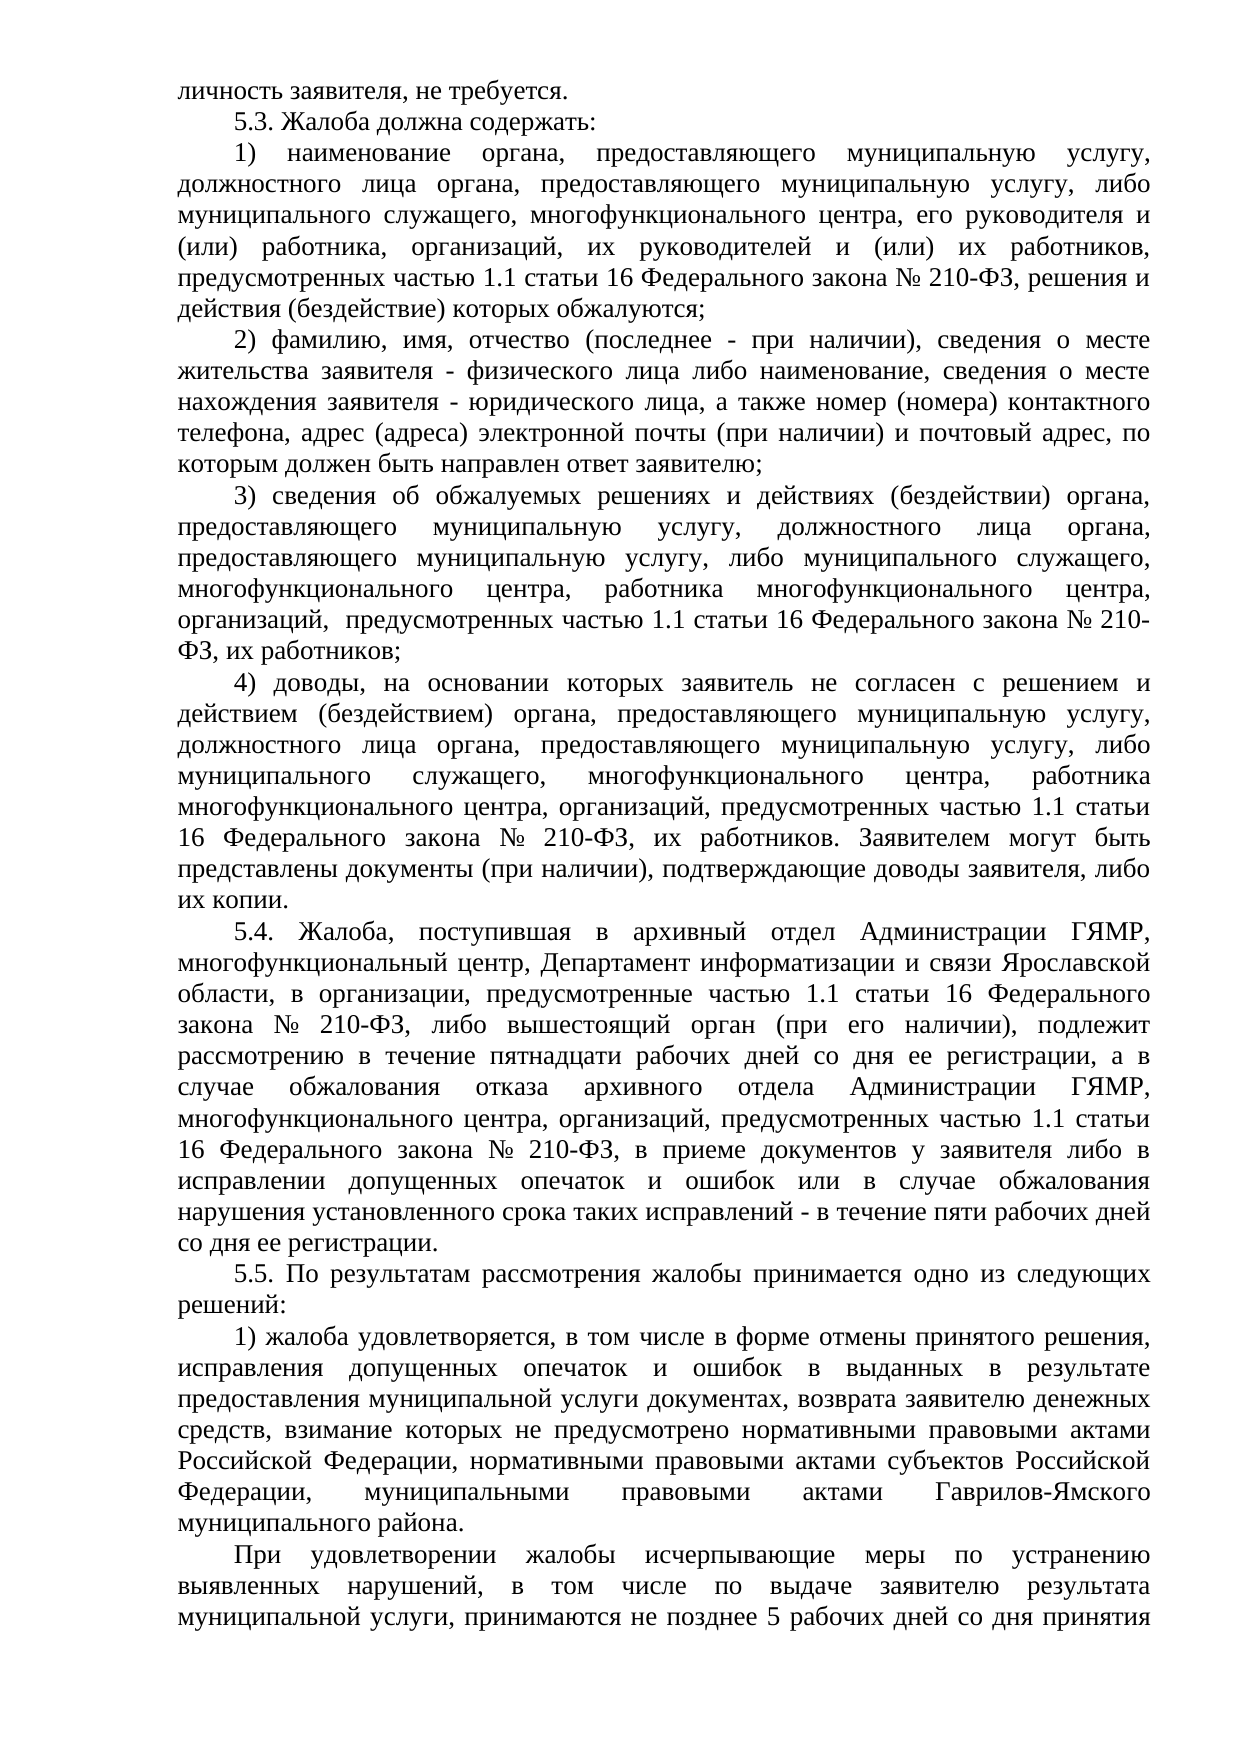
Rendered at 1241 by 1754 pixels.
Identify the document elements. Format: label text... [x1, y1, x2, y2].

text 5.5. По результатам рассмотрения жалобы принимается одно из следующих решений: [177, 1257, 1152, 1320]
text 3) сведения об обжалуемых решениях и действиях (бездействии) органа, предоставляющего муниципальную услугу, должностного лица органа, предоставляющего муниципальную услугу, либо муниципального служащего, многофункционального центра, работника многофункционального центра, организаций, предусмотренных частью 1.1 статьи 16 Федерального закона № 210-ФЗ, их работников; [177, 479, 1152, 666]
text 5.3. Жалоба должна содержать: [177, 105, 1152, 136]
text 2) фамилию, имя, отчество (последнее - при наличии), сведения о месте жительства заявителя - физического лица либо наименование, сведения о месте нахождения заявителя - юридического лица, а также номер (номера) контактного телефона, адрес (адреса) электронной почты (при наличии) и почтовый адрес, по которым должен быть направлен ответ заявителю; [177, 323, 1152, 479]
text 1) жалоба удовлетворяется, в том числе в форме отмены принятого решения, исправления допущенных опечаток и ошибок в выданных в результате предоставления муниципальной услуги документах, возврата заявителю денежных средств, взимание которых не предусмотрено нормативными правовыми актами Российской Федерации, нормативными правовыми актами субъектов Российской Федерации, муниципальными правовыми актами Гаврилов-Ямского муниципального района. [177, 1320, 1152, 1538]
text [177, 1538, 1152, 1631]
text 4) доводы, на основании которых заявитель не согласен с решением и действием (бездействием) органа, предоставляющего муниципальную услугу, должностного лица органа, предоставляющего муниципальную услугу, либо муниципального служащего, многофункционального центра, работника многофункционального центра, организаций, предусмотренных частью 1.1 статьи 16 Федерального закона № 210-ФЗ, их работников. Заявителем могут быть представлены документы (при наличии), подтверждающие доводы заявителя, либо их копии. [177, 666, 1152, 915]
text 1) наименование органа, предоставляющего муниципальную услугу, должностного лица органа, предоставляющего муниципальную услугу, либо муниципального служащего, многофункционального центра, его руководителя и (или) работника, организаций, их руководителей и (или) их работников, предусмотренных частью 1.1 статьи 16 Федерального закона № 210-ФЗ, решения и действия (бездействие) которых обжалуются; [177, 136, 1152, 323]
text 5.4. Жалоба, поступившая в архивный отдел Администрации ГЯМР, многофункциональный центр, Департамент информатизации и связи Ярославской области, в организации, предусмотренные частью 1.1 статьи 16 Федерального закона № 210-ФЗ, либо вышестоящий орган (при его наличии), подлежит рассмотрению в течение пятнадцати рабочих дней со дня ее регистрации, а в случае обжалования отказа архивного отдела Администрации ГЯМР, многофункционального центра, организаций, предусмотренных частью 1.1 статьи 16 Федерального закона № 210-ФЗ, в приеме документов у заявителя либо в исправлении допущенных опечаток и ошибок или в случае обжалования нарушения установленного срока таких исправлений - в течение пяти рабочих дней со дня ее регистрации. [177, 915, 1152, 1257]
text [177, 74, 1152, 105]
